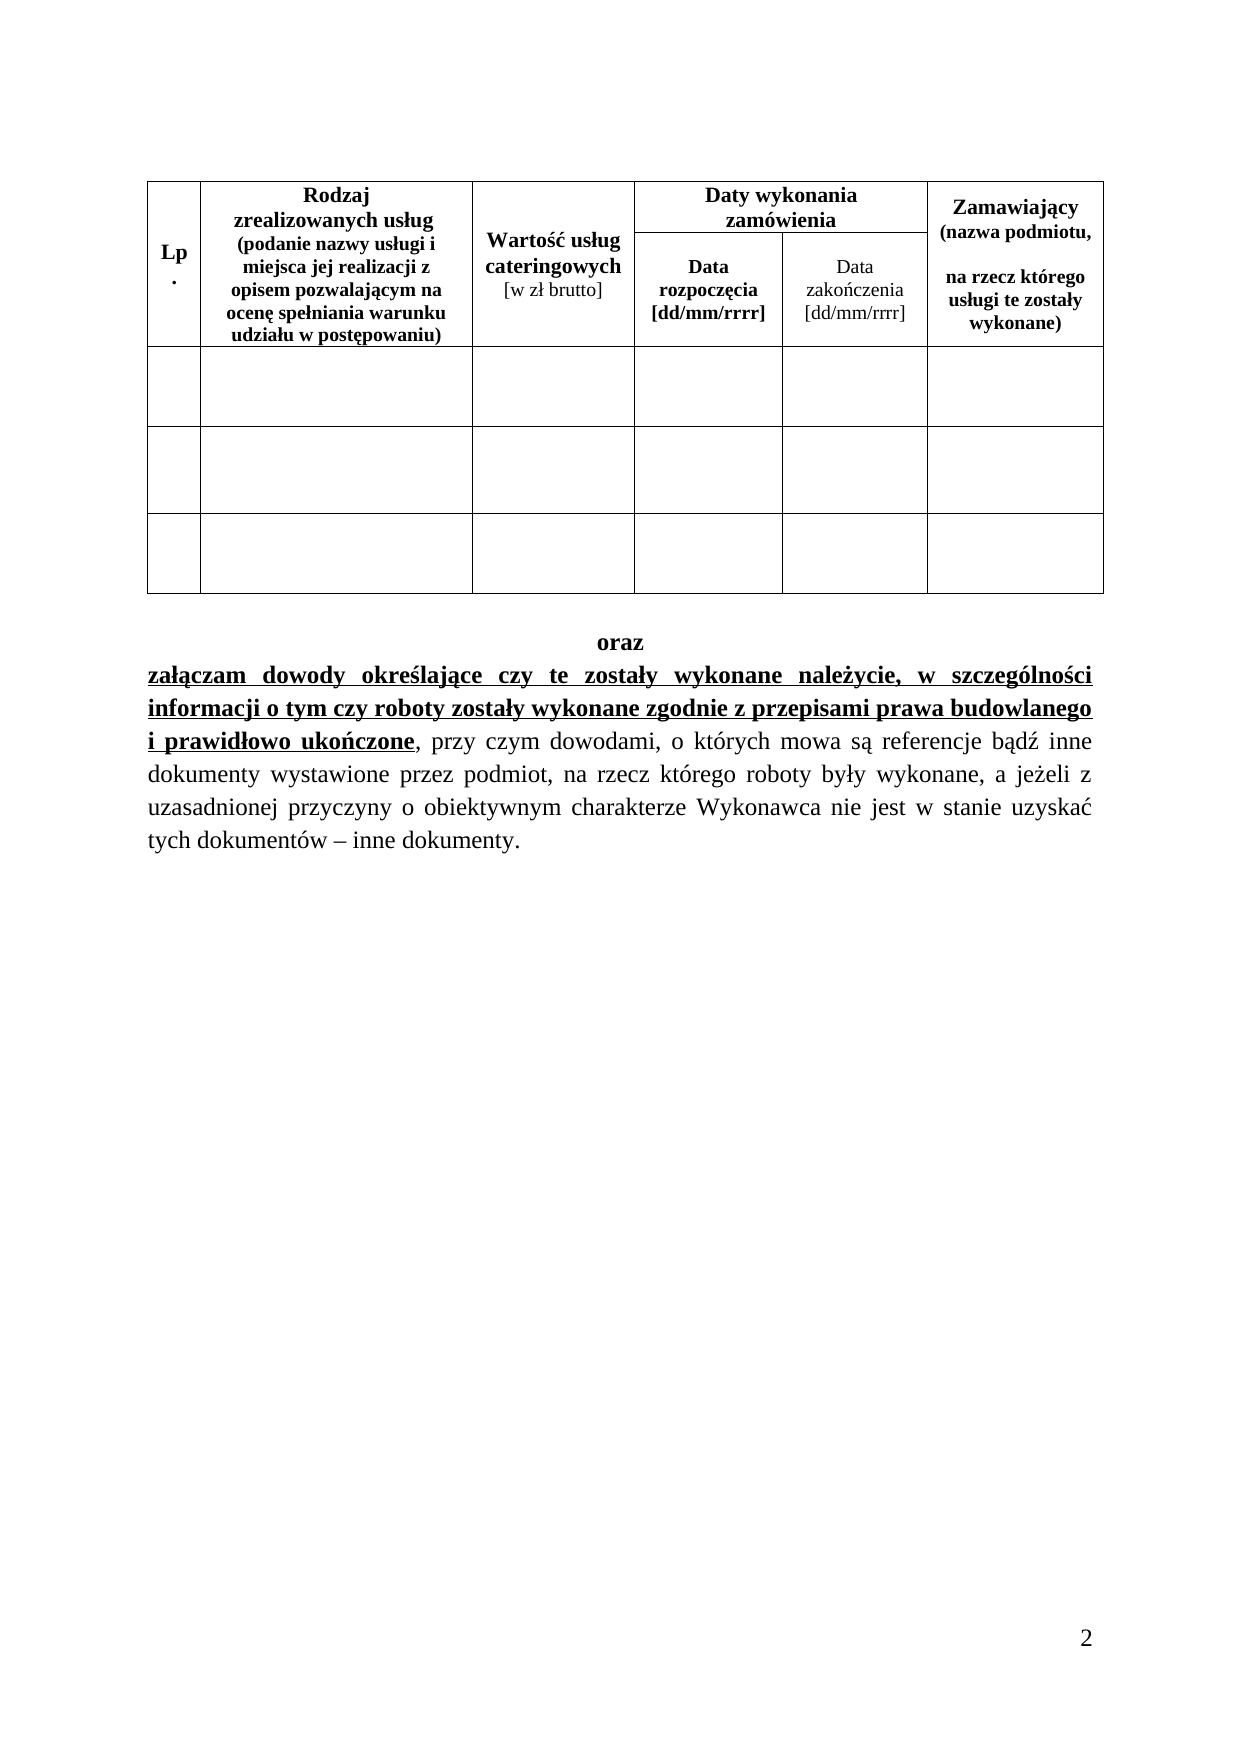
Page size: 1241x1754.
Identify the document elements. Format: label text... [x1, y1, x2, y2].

table_header Wartość usług cateringowych [w zł brutto] [473, 182, 634, 346]
table_cell [783, 427, 927, 513]
table_cell [473, 514, 634, 593]
table_cell [201, 347, 472, 426]
table_cell [928, 514, 1103, 593]
table_cell [635, 427, 782, 513]
table_cell [201, 427, 472, 513]
table_header Lp. [148, 182, 200, 346]
table_cell [783, 514, 927, 593]
table_cell Data zakończenia [dd/mm/rrrr] [783, 233, 927, 346]
table_cell [148, 514, 200, 593]
table_cell [635, 347, 782, 426]
table_cell Data rozpoczęcia [dd/mm/rrrr] [635, 233, 782, 346]
table_cell [783, 347, 927, 426]
table_cell [635, 514, 782, 593]
table_header Rodzaj zrealizowanych usług (podanie nazwy usługi i miejsca jej realizacji z opisem pozwalającym na ocenę spełniania warunku udziału w postępowaniu) [201, 182, 472, 346]
table_cell [148, 347, 200, 426]
table_cell [201, 514, 472, 593]
text załączam dowody określające czy te zostały wykonane należycie, w szczególności informacji o tym czy roboty zostały wykonane zgodnie z przepisami prawa budowlanego i prawidłowo ukończone, przy czym dowodami, o których mowa są referencje bądź inne dokumenty wystawione przez podmiot, na rzecz którego roboty były wykonane, a jeżeli z uzasadnionej przyczyny o obiektywnym charakterze Wykonawca nie jest w stanie uzyskać tych dokumentów – inne dokumenty. [148, 686, 1092, 718]
table_cell [148, 427, 200, 513]
text oraz [148, 627, 1092, 655]
text załączam dowody określające czy te zostały wykonane należycie, w szczególności informacji o tym czy roboty zostały wykonane zgodnie z przepisami prawa budowlanego i prawidłowo ukończone, przy czym dowodami, o których mowa są referencje bądź inne dokumenty wystawione przez podmiot, na rzecz którego roboty były wykonane, a jeżeli z uzasadnionej przyczyny o obiektywnym charakterze Wykonawca nie jest w stanie uzyskać tych dokumentów – inne dokumenty. [148, 719, 1092, 853]
table_header Zamawiający (nazwa podmiotu, na rzecz którego usługi te zostały wykonane) [928, 182, 1103, 346]
table_cell [473, 347, 634, 426]
table_cell [473, 427, 634, 513]
table_cell [928, 427, 1103, 513]
table_header Daty wykonania zamówienia [635, 182, 927, 232]
table_cell [928, 347, 1103, 426]
